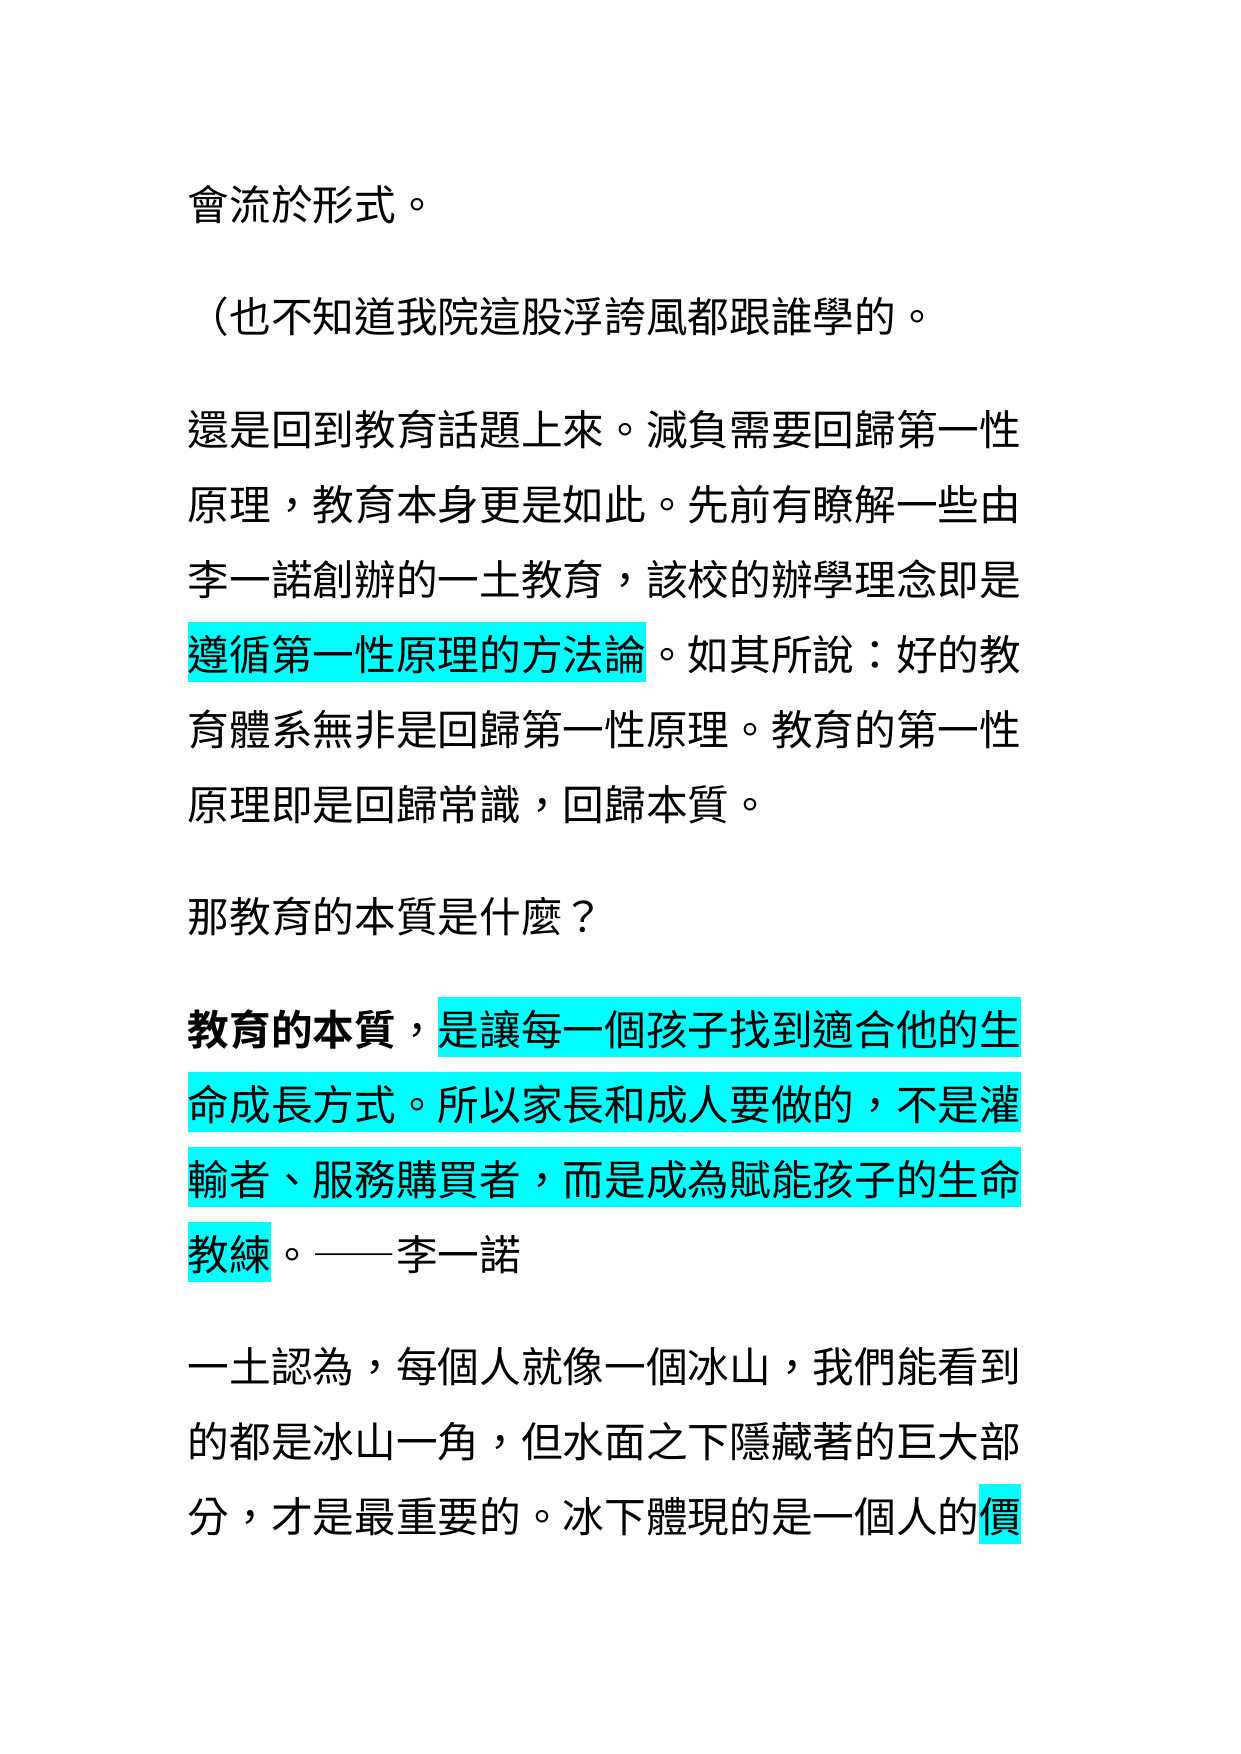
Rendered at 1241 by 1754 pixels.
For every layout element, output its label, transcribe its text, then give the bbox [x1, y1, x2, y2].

text 那教育的本質是什麼？ [187, 877, 1053, 952]
text 還是回到教育話題上來。減負需要回歸第一性原理，教育本身更是如此。先前有瞭解一些由李一諾創辦的一土教育，該校的辦學理念即是遵循第一性原理的方法論。如其所說：好的教育體系無非是回歸第一性原理。教育的第一性原理即是回歸常識，回歸本質。 [187, 389, 1053, 839]
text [187, 164, 1053, 239]
text （也不知道我院這股浮誇風都跟誰學的。 [187, 277, 1053, 352]
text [187, 1327, 1053, 1552]
text 教育的本質，是讓每一個孩子找到適合他的生命成長方式。所以家長和成人要做的，不是灌輸者、服務購買者，而是成為賦能孩子的生命教練。——李一諾 [187, 989, 1053, 1289]
